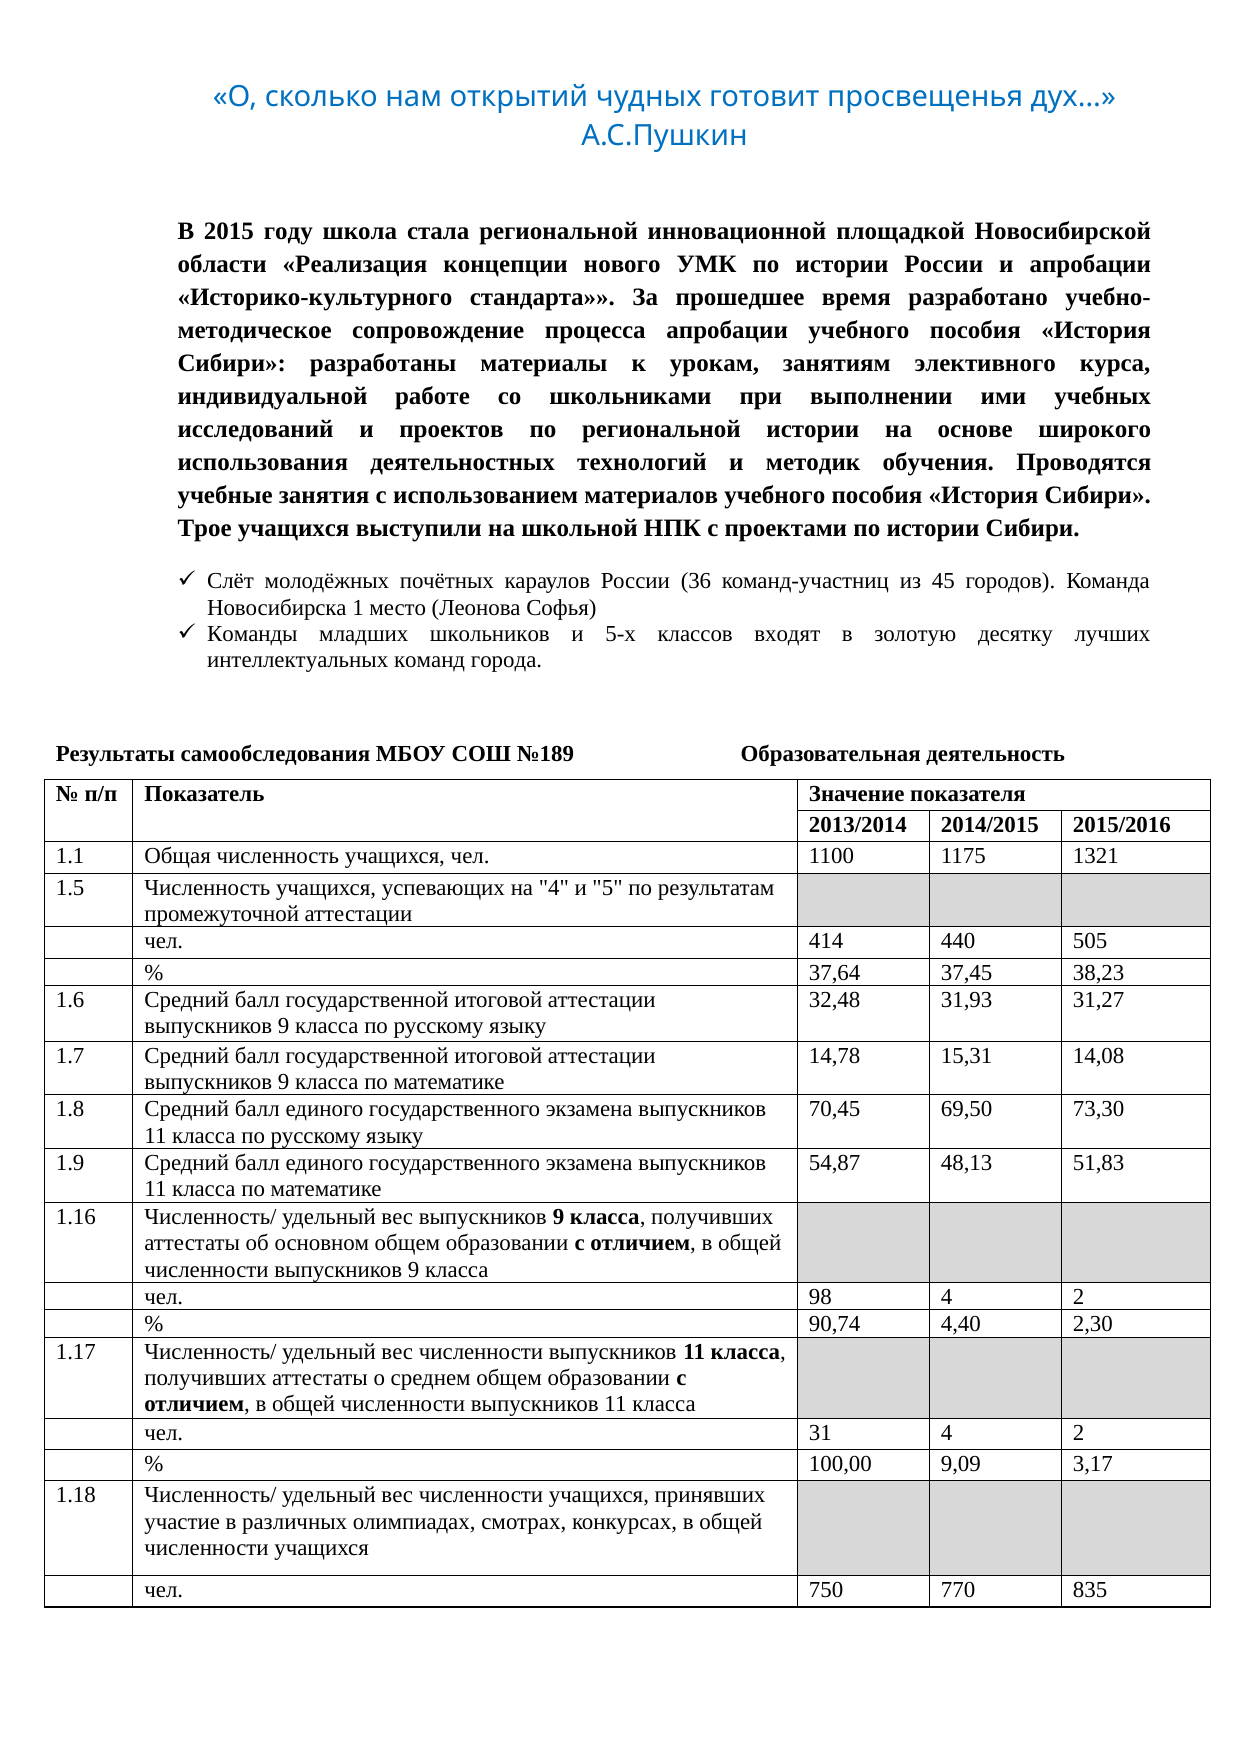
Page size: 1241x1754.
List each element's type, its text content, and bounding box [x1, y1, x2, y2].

table_header Результаты самообследования МБОУ СОШ №189 Образовательная деятельность [44, 740, 1211, 779]
table_cell 100,00 [798, 1450, 929, 1480]
table_cell Средний балл единого государственного экзамена выпускников 11 класса по русскому языку [133, 1095, 797, 1148]
table_cell 48,13 [930, 1149, 1061, 1202]
table_cell Показатель [133, 780, 797, 841]
table_cell [1062, 1481, 1210, 1575]
table_cell [798, 1338, 929, 1418]
table_cell 505 [1062, 927, 1210, 957]
table_cell Средний балл единого государственного экзамена выпускников 11 класса по математике [133, 1149, 797, 1202]
table_cell 1.9 [45, 1149, 132, 1202]
table_cell 38,23 [1062, 959, 1210, 985]
table_cell 32,48 [798, 986, 929, 1041]
table_cell [45, 1450, 132, 1480]
table_cell 4 [930, 1283, 1061, 1309]
table_cell Численность учащихся, успевающих на "4" и "5" по результатам промежуточной аттестации [133, 874, 797, 926]
table_cell Средний балл государственной итоговой аттестации выпускников 9 класса по русскому языку [133, 986, 797, 1041]
table_cell 2013/2014 [798, 811, 929, 841]
table_cell Численность/ удельный вес выпускников 9 класса, получивших аттестаты об основном общем образовании с отличием, в общей численности выпускников 9 класса [133, 1203, 797, 1282]
table_cell 51,83 [1062, 1149, 1210, 1202]
table_cell 2015/2016 [1062, 811, 1210, 841]
table_cell 2014/2015 [930, 811, 1061, 841]
table_cell 2 [1062, 1283, 1210, 1309]
table_cell 414 [798, 927, 929, 957]
table_cell Численность/ удельный вес численности учащихся, принявших участие в различных олимпиадах, смотрах, конкурсах, в общей численности учащихся [133, 1481, 797, 1575]
table_cell 9,09 [930, 1450, 1061, 1480]
table_cell % [133, 1450, 797, 1480]
table_cell 2,30 [1062, 1310, 1210, 1337]
table_cell % [133, 1310, 797, 1337]
table_cell 1.7 [45, 1042, 132, 1094]
table_cell Численность/ удельный вес численности выпускников 11 класса, получивших аттестаты о среднем общем образовании с отличием, в общей численности выпускников 11 класса [133, 1338, 797, 1418]
table_cell 98 [798, 1283, 929, 1309]
table_cell 835 [1062, 1576, 1210, 1606]
table_cell [798, 1481, 929, 1575]
table_cell 1175 [930, 842, 1061, 872]
table_cell 1.8 [45, 1095, 132, 1148]
table_cell 90,74 [798, 1310, 929, 1337]
table_cell [45, 1310, 132, 1337]
table_cell 15,31 [930, 1042, 1061, 1094]
table_cell [930, 874, 1061, 926]
table_cell 2 [1062, 1419, 1210, 1449]
table_cell [930, 1481, 1061, 1575]
table_cell [1062, 1338, 1210, 1418]
table_cell [45, 1283, 132, 1309]
table_cell 1.5 [45, 874, 132, 926]
list В 2015 году школа стала региональной инновационной площадкой Новосибирской области «Реализация концепции нового УМК по истории России и апробации «Историко-культурного стандарта»». За прошедшее время разработано учебно-методическое сопровождение процесса апробации учебного пособия «История Сибири»: разработаны материалы к урокам, занятиям элективного курса, индивидуальной работе со школьниками при выполнении ими учебных исследований и проектов по региональной истории на основе широкого использования деятельностных технологий и методик обучения. Проводятся учебные занятия с использованием материалов учебного пособия «История Сибири». Трое учащихся выступили на школьной НПК с проектами по истории Сибири. [177, 216, 1152, 542]
table_cell 750 [798, 1576, 929, 1606]
table_cell 3,17 [1062, 1450, 1210, 1480]
table_cell [930, 1338, 1061, 1418]
table_cell [1062, 1203, 1210, 1282]
table_cell [798, 1203, 929, 1282]
table_cell 1321 [1062, 842, 1210, 872]
table_cell 70,45 [798, 1095, 929, 1148]
table_cell чел. [133, 1283, 797, 1309]
table_cell 770 [930, 1576, 1061, 1606]
table_cell 1.16 [45, 1203, 132, 1282]
table_cell 4,40 [930, 1310, 1061, 1337]
table_cell Значение показателя [798, 780, 1210, 810]
list Слёт молодёжных почётных караулов России (36 команд-участниц из 45 городов). Команда Новосибирска 1 место (Леонова Софья) [177, 567, 1152, 620]
table_cell 37,64 [798, 959, 929, 985]
table_cell 54,87 [798, 1149, 929, 1202]
table_cell 4 [930, 1419, 1061, 1449]
table_cell [1062, 874, 1210, 926]
table_cell чел. [133, 927, 797, 957]
table_cell 37,45 [930, 959, 1061, 985]
table_cell % [133, 959, 797, 985]
table_cell Средний балл государственной итоговой аттестации выпускников 9 класса по математике [133, 1042, 797, 1094]
table_cell 1100 [798, 842, 929, 872]
table_cell 1.18 [45, 1481, 132, 1575]
table_cell 31,27 [1062, 986, 1210, 1041]
table_cell 440 [930, 927, 1061, 957]
table_cell [798, 874, 929, 926]
table_cell 1.17 [45, 1338, 132, 1418]
table_cell 14,08 [1062, 1042, 1210, 1094]
table_cell 31,93 [930, 986, 1061, 1041]
table_cell чел. [133, 1419, 797, 1449]
table_cell Общая численность учащихся, чел. [133, 842, 797, 872]
table_cell [45, 959, 132, 985]
table_cell [45, 1576, 132, 1606]
table_cell [45, 1419, 132, 1449]
table_cell [45, 927, 132, 957]
table_cell 14,78 [798, 1042, 929, 1094]
list Команды младших школьников и 5-х классов входят в золотую десятку лучших интеллектуальных команд города. [177, 620, 1152, 673]
table_cell 1.6 [45, 986, 132, 1041]
table_cell 73,30 [1062, 1095, 1210, 1148]
table_cell 31 [798, 1419, 929, 1449]
table_cell чел. [133, 1576, 797, 1606]
table_cell 1.1 [45, 842, 132, 872]
table_cell [930, 1203, 1061, 1282]
table_cell 69,50 [930, 1095, 1061, 1148]
table_cell № п/п [45, 780, 132, 841]
